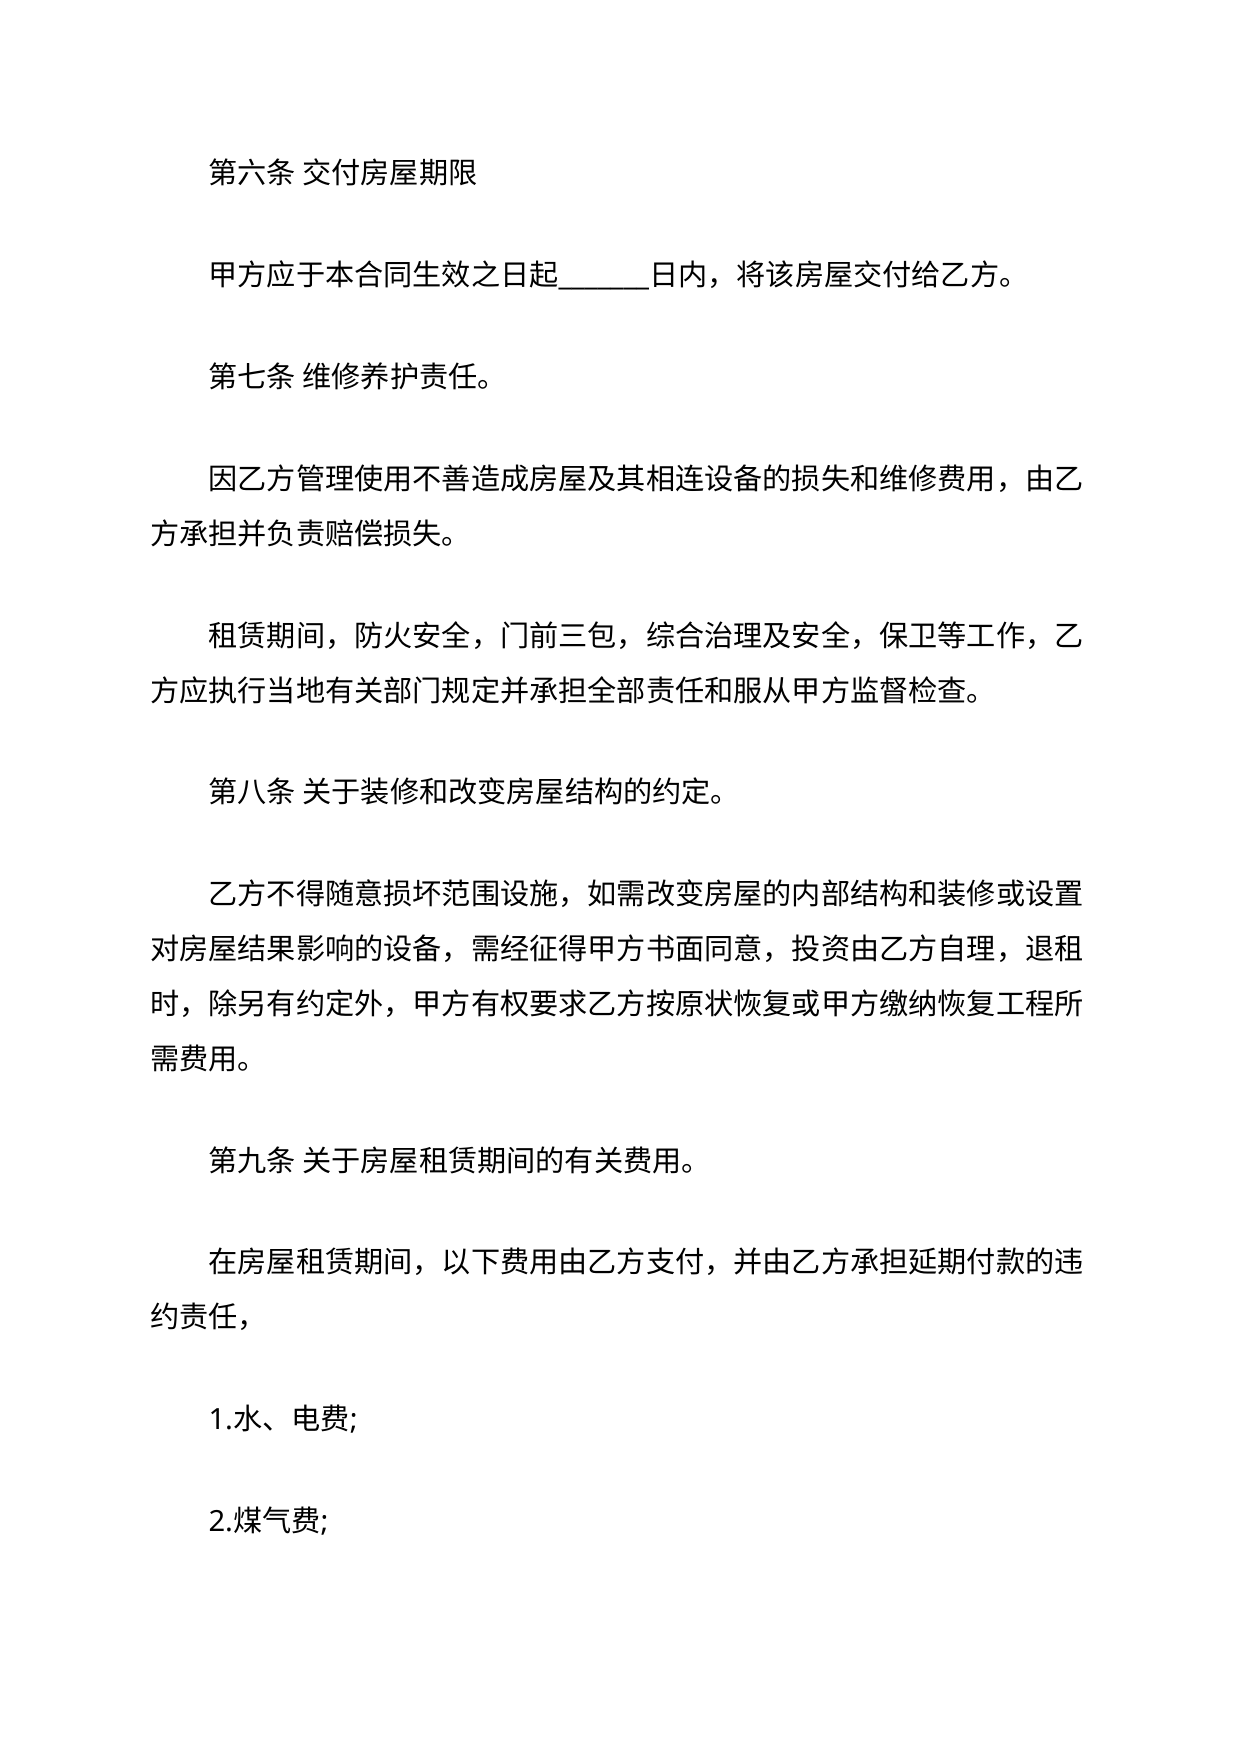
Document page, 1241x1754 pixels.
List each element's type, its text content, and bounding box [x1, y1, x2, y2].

text 租赁期间，防火安全，门前三包，综合治理及安全，保卫等工作，乙方应执行当地有关部门规定并承担全部责任和服从甲方监督检查。 [150, 612, 1090, 709]
text 第八条 关于装修和改变房屋结构的约定。 [150, 769, 1090, 811]
text 在房屋租赁期间，以下费用由乙方支付，并由乙方承担延期付款的违约责任， [150, 1239, 1090, 1336]
text 甲方应于本合同生效之日起_______日内，将该房屋交付给乙方。 [150, 252, 1090, 294]
text 因乙方管理使用不善造成房屋及其相连设备的损失和维修费用，由乙方承担并负责赔偿损失。 [150, 456, 1090, 553]
text 第九条 关于房屋租赁期间的有关费用。 [150, 1137, 1090, 1179]
text 第六条 交付房屋期限 [150, 150, 1090, 192]
text 1.水、电费; [150, 1396, 1090, 1438]
text 乙方不得随意损坏范围设施，如需改变房屋的内部结构和装修或设置对房屋结果影响的设备，需经征得甲方书面同意，投资由乙方自理，退租时，除另有约定外，甲方有权要求乙方按原状恢复或甲方缴纳恢复工程所需费用。 [150, 871, 1090, 1078]
text 2.煤气费; [150, 1497, 1090, 1540]
text 第七条 维修养护责任。 [150, 354, 1090, 396]
